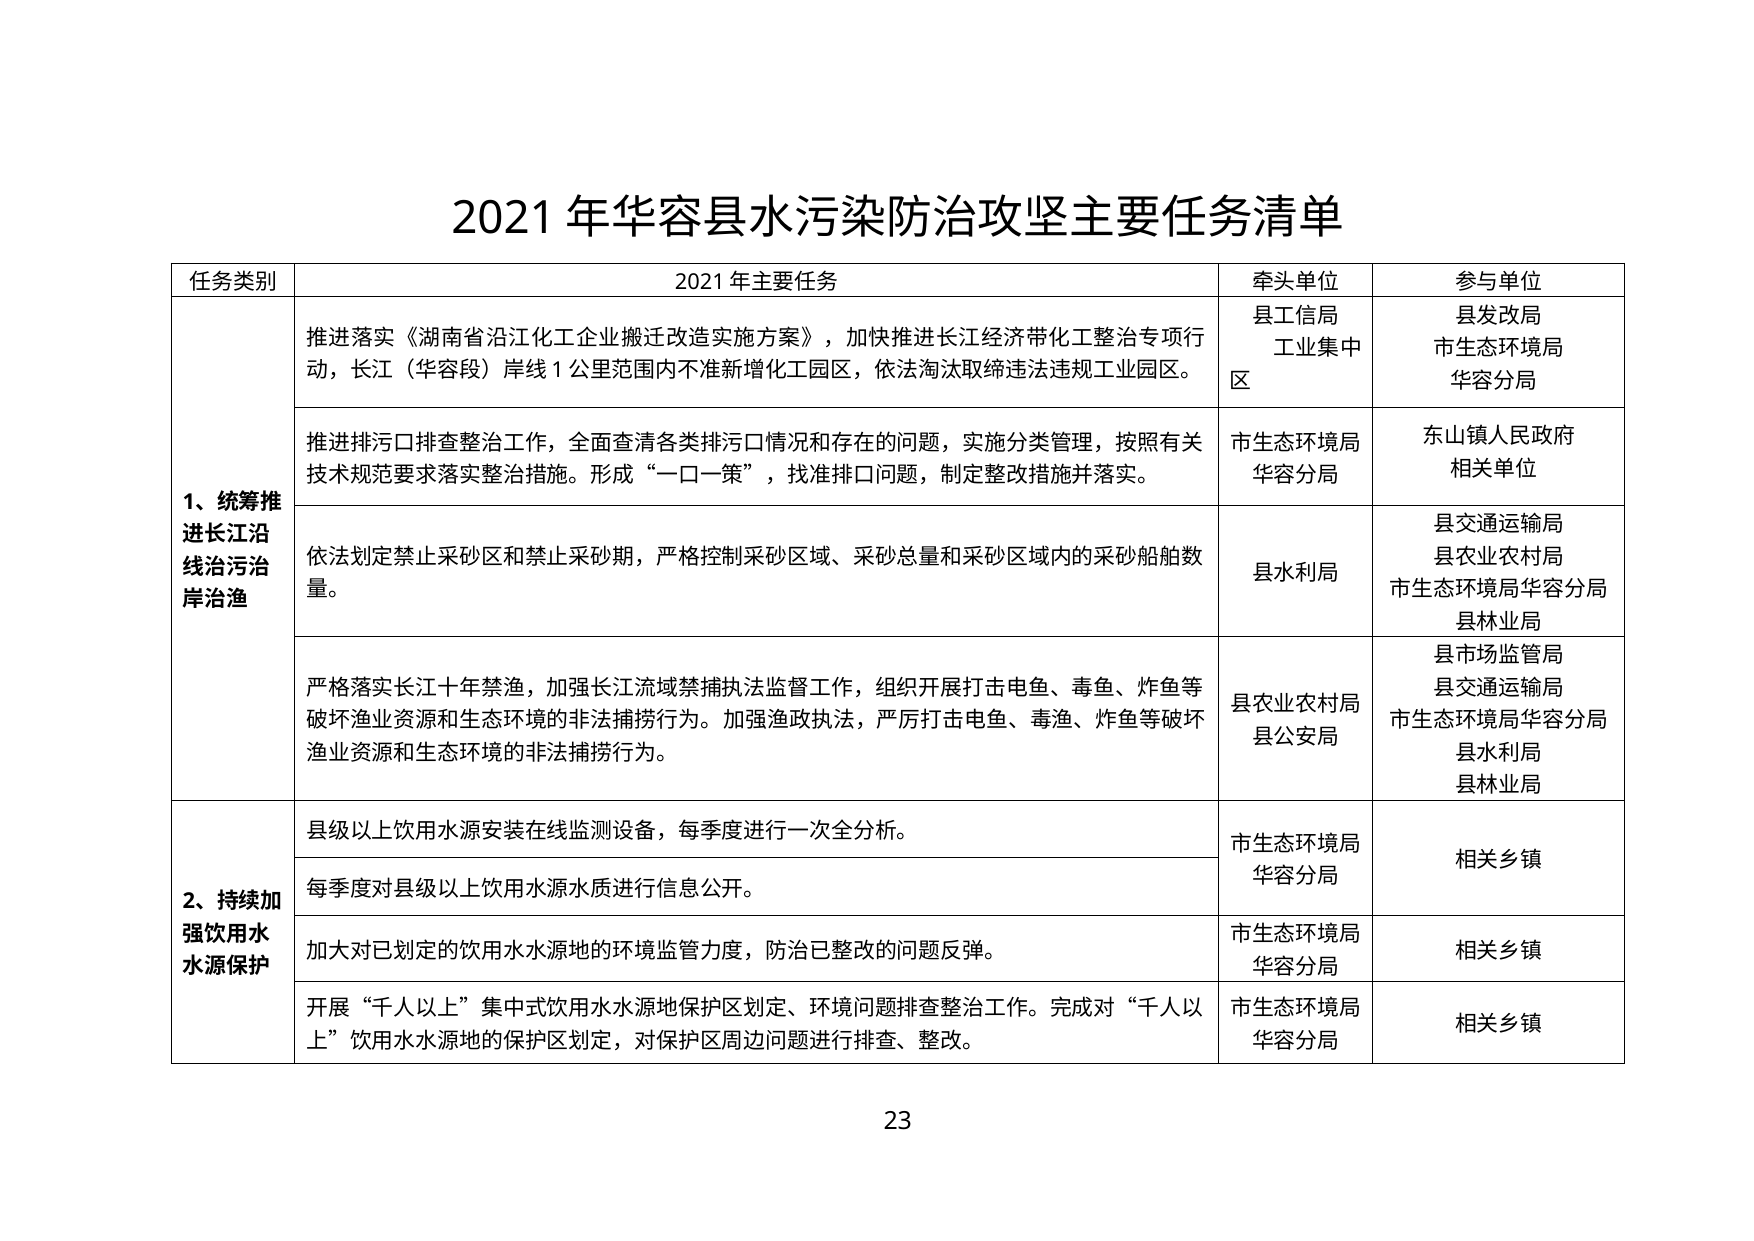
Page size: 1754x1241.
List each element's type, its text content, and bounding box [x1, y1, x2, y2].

table_cell 县发改局 市生态环境局 华容分局 [1373, 297, 1624, 407]
table_cell 加大对已划定的饮用水水源地的环境监管力度，防治已整改的问题反弹。 [295, 916, 1218, 981]
table_header 任务类别 [172, 264, 294, 296]
table_cell 每季度对县级以上饮用水源水质进行信息公开。 [295, 858, 1218, 915]
table_cell 市生态环境局华容分局 [1219, 982, 1372, 1063]
table_cell 开展“千人以上”集中式饮用水水源地保护区划定、环境问题排查整治工作。完成对“千人以上”饮用水水源地的保护区划定，对保护区周边问题进行排查、整改。 [295, 982, 1218, 1063]
table_cell 严格落实长江十年禁渔，加强长江流域禁捕执法监督工作，组织开展打击电鱼、毒鱼、炸鱼等破坏渔业资源和生态环境的非法捕捞行为。加强渔政执法，严厉打击电鱼、毒渔、炸鱼等破坏渔业资源和生态环境的非法捕捞行为。 [295, 637, 1218, 799]
table_cell 县交通运输局 县农业农村局 市生态环境局华容分局 县林业局 [1373, 506, 1624, 636]
table_header 2021年主要任务 [295, 264, 1218, 296]
table_cell 县水利局 [1219, 506, 1372, 636]
table_cell 2、持续加强饮用水水源保护 [172, 801, 294, 1063]
table_cell 推进排污口排查整治工作，全面查清各类排污口情况和存在的问题，实施分类管理，按照有关技术规范要求落实整治措施。形成“一口一策”，找准排口问题，制定整改措施并落实。 [295, 408, 1218, 505]
table_cell 依法划定禁止采砂区和禁止采砂期，严格控制采砂区域、采砂总量和采砂区域内的采砂船舶数量。 [295, 506, 1218, 636]
table_cell 东山镇人民政府 相关单位 [1373, 408, 1624, 505]
table_cell 市生态环境局华容分局 [1219, 408, 1372, 505]
table_header 参与单位 [1373, 264, 1624, 296]
table_cell 市生态环境局华容分局 [1219, 916, 1372, 981]
table_header 牵头单位 [1219, 264, 1372, 296]
table_cell 1、统筹推进长江沿线治污治岸治渔 [172, 297, 294, 799]
table_cell 县工信局 工业集中区 [1219, 297, 1372, 407]
text 2021年华容县水污染防治攻坚主要任务清单 [159, 165, 1636, 263]
table_cell 县市场监管局 县交通运输局 市生态环境局华容分局 县水利局 县林业局 [1373, 637, 1624, 799]
table_cell 相关乡镇 [1373, 916, 1624, 981]
table_cell 县级以上饮用水源安装在线监测设备，每季度进行一次全分析。 [295, 801, 1218, 857]
table_cell 相关乡镇 [1373, 982, 1624, 1063]
table_cell 县农业农村局 县公安局 [1219, 637, 1372, 799]
table_cell 相关乡镇 [1373, 801, 1624, 915]
table_cell 推进落实《湖南省沿江化工企业搬迁改造实施方案》，加快推进长江经济带化工整治专项行动，长江（华容段）岸线1公里范围内不准新增化工园区，依法淘汰取缔违法违规工业园区。 [295, 297, 1218, 407]
table_cell 市生态环境局华容分局 [1219, 801, 1372, 915]
